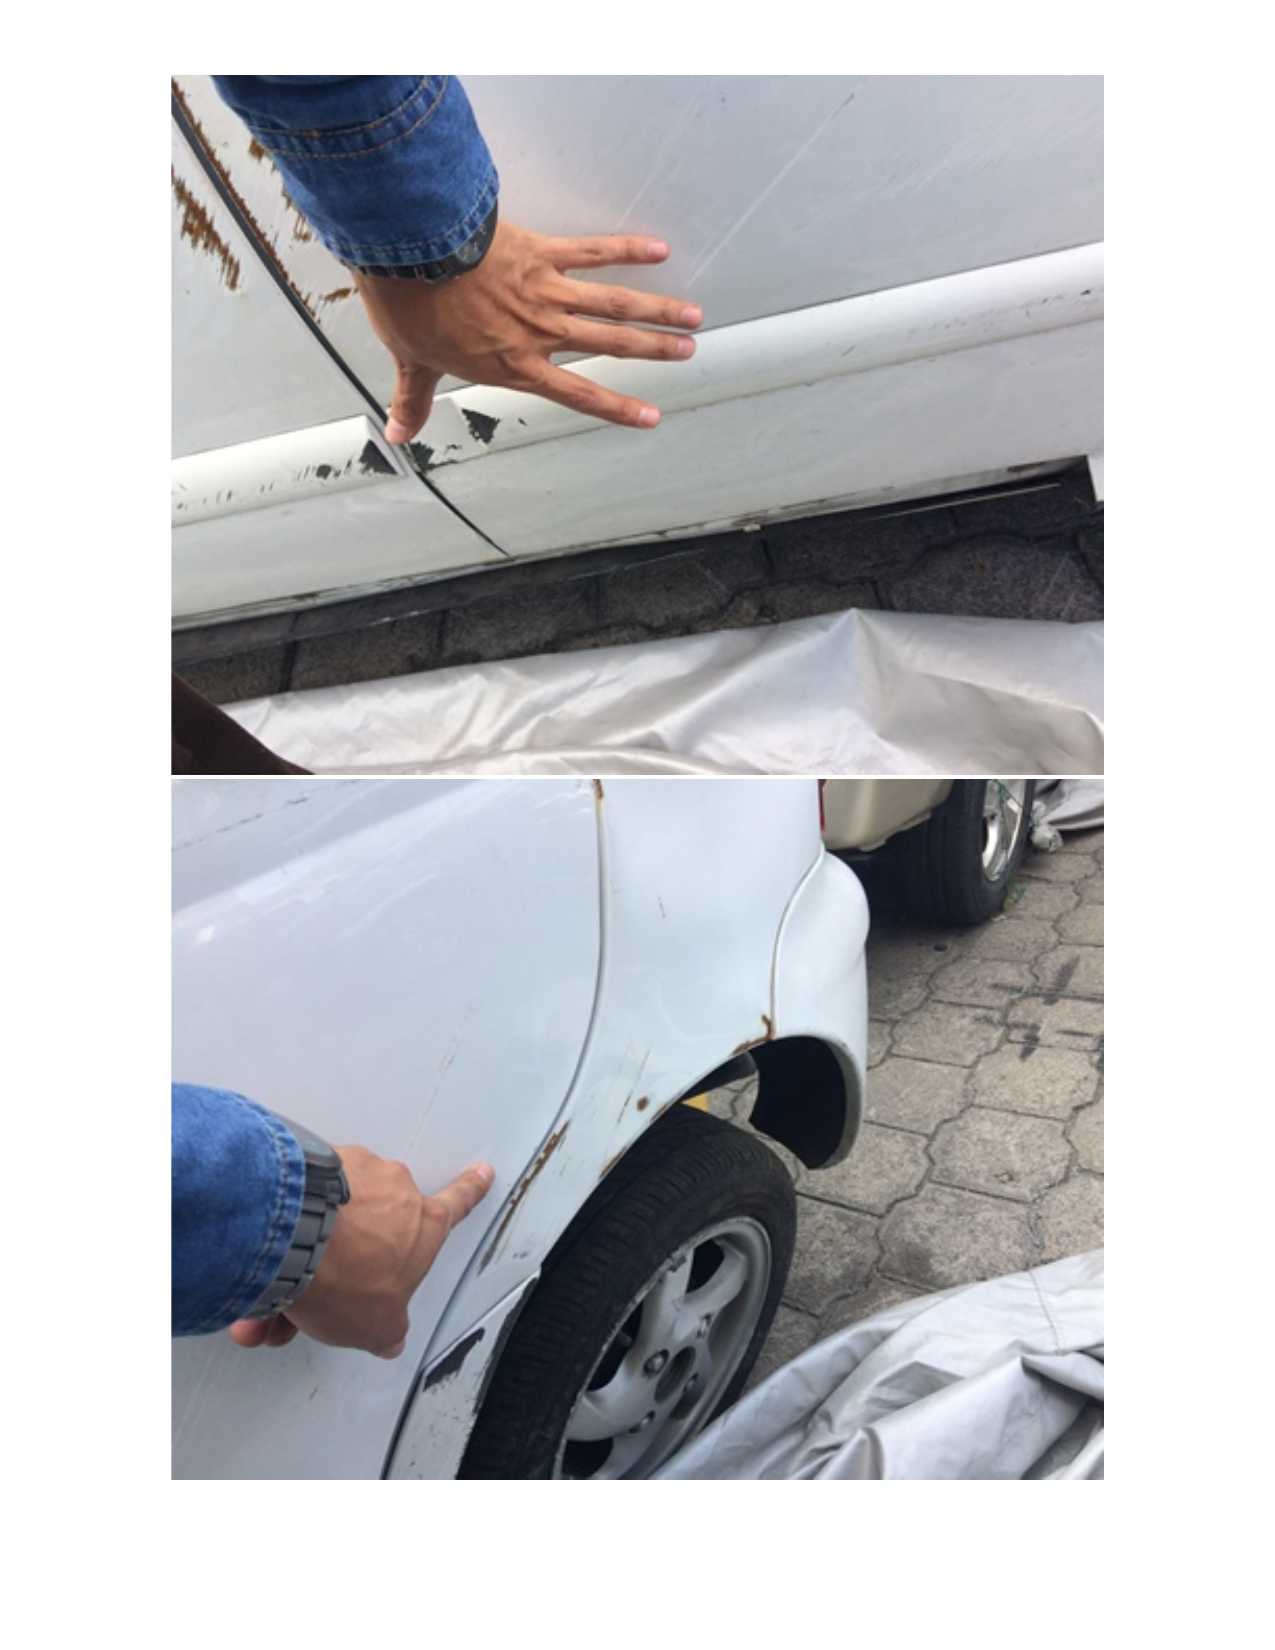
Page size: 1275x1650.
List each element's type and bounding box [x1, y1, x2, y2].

picture [171, 75, 1104, 775]
picture [171, 779, 1104, 1480]
